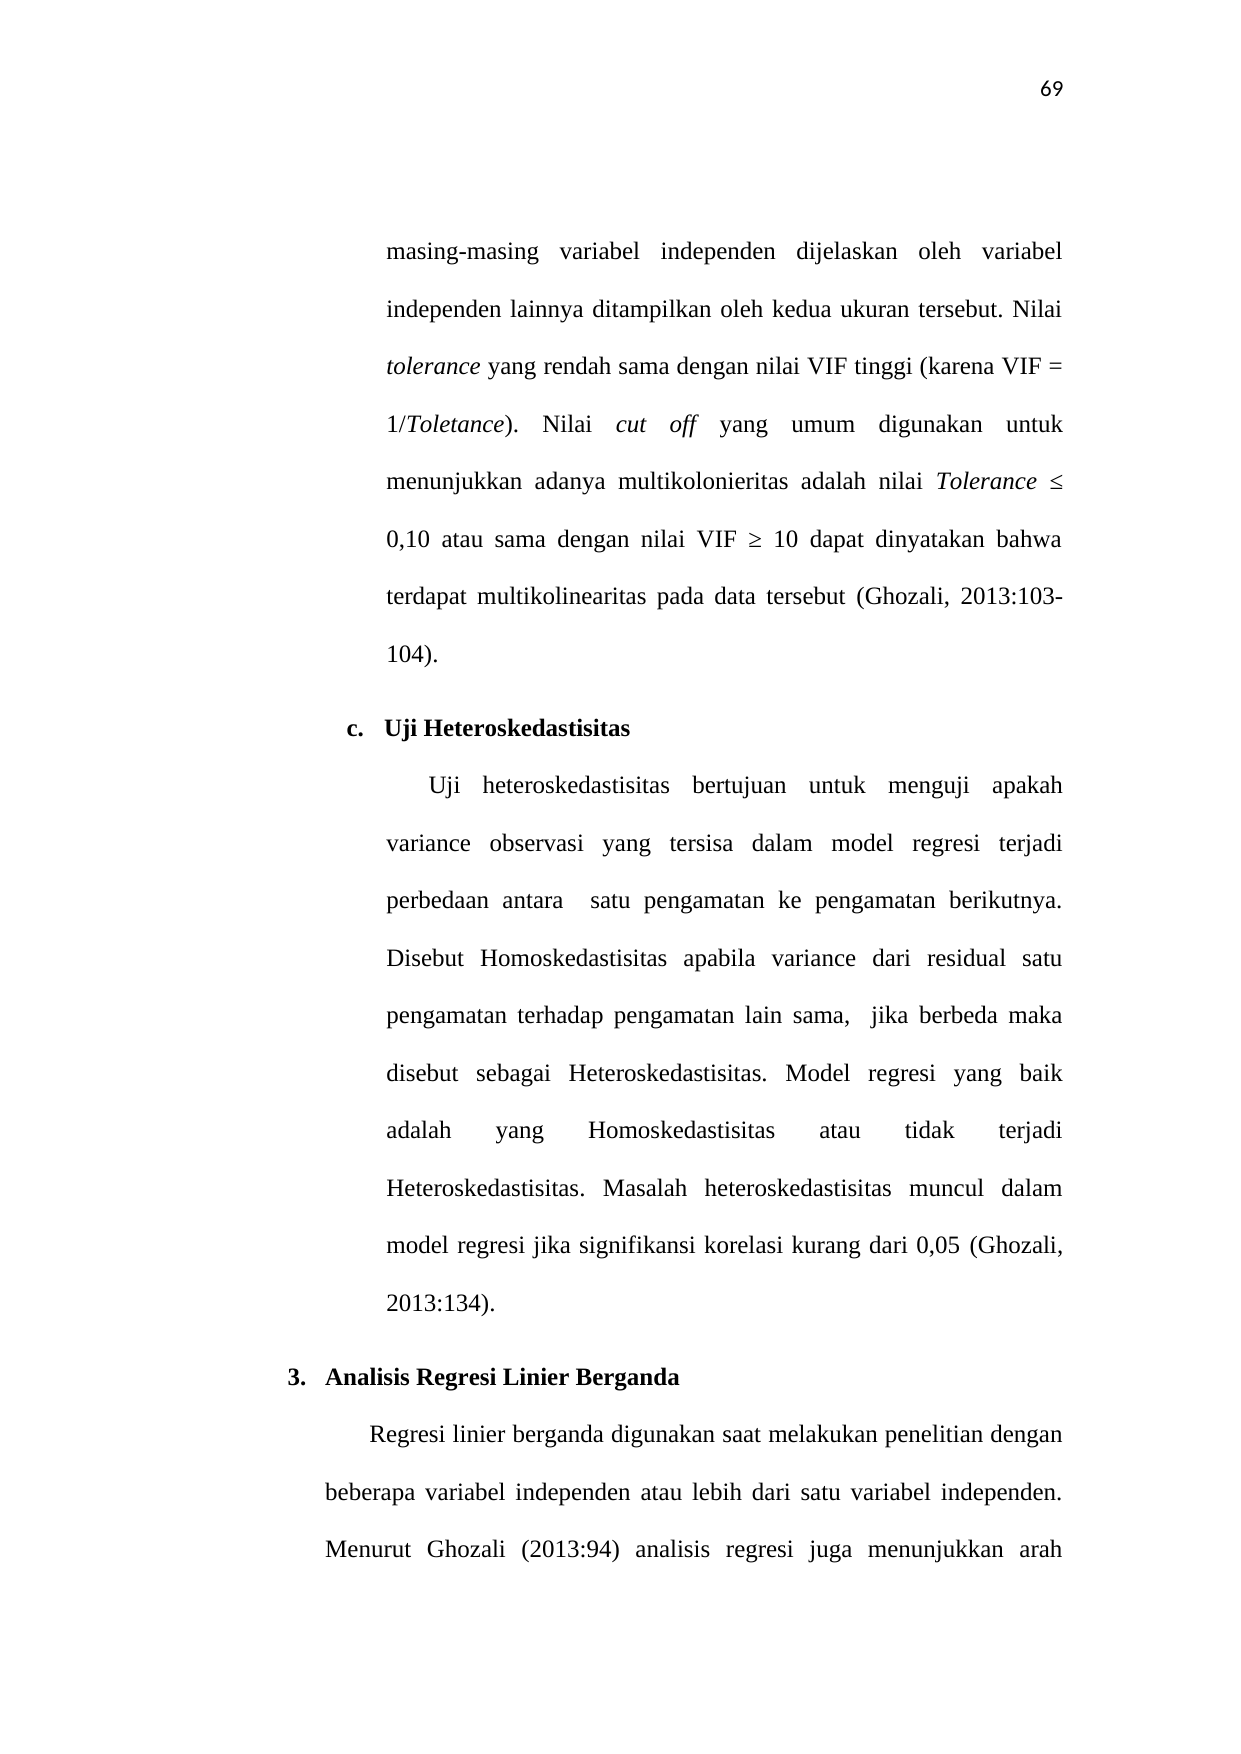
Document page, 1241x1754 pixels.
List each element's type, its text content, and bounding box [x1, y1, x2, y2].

list Uji heteroskedastisitas bertujuan untuk menguji apakah variance observasi yang tersisa dalam model regresi terjadi perbedaan antara satu pengamatan ke pengamatan berikutnya. Disebut Homoskedastisitas apabila variance dari residual satu pengamatan terhadap pengamatan lain sama, jika berbeda maka disebut sebagai Heteroskedastisitas. Model regresi yang baik adalah yang Homoskedastisitas atau tidak terjadi Heteroskedastisitas. Masalah heteroskedastisitas muncul dalam model regresi jika signifikansi korelasi kurang dari 0,05 (Ghozali, 2013:134). [386, 770, 1063, 1317]
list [386, 236, 1063, 667]
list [325, 1419, 1063, 1563]
subtitle Analisis Regresi Linier Berganda [287, 1362, 1063, 1391]
subtitle Uji Heteroskedastisitas [346, 713, 1063, 742]
